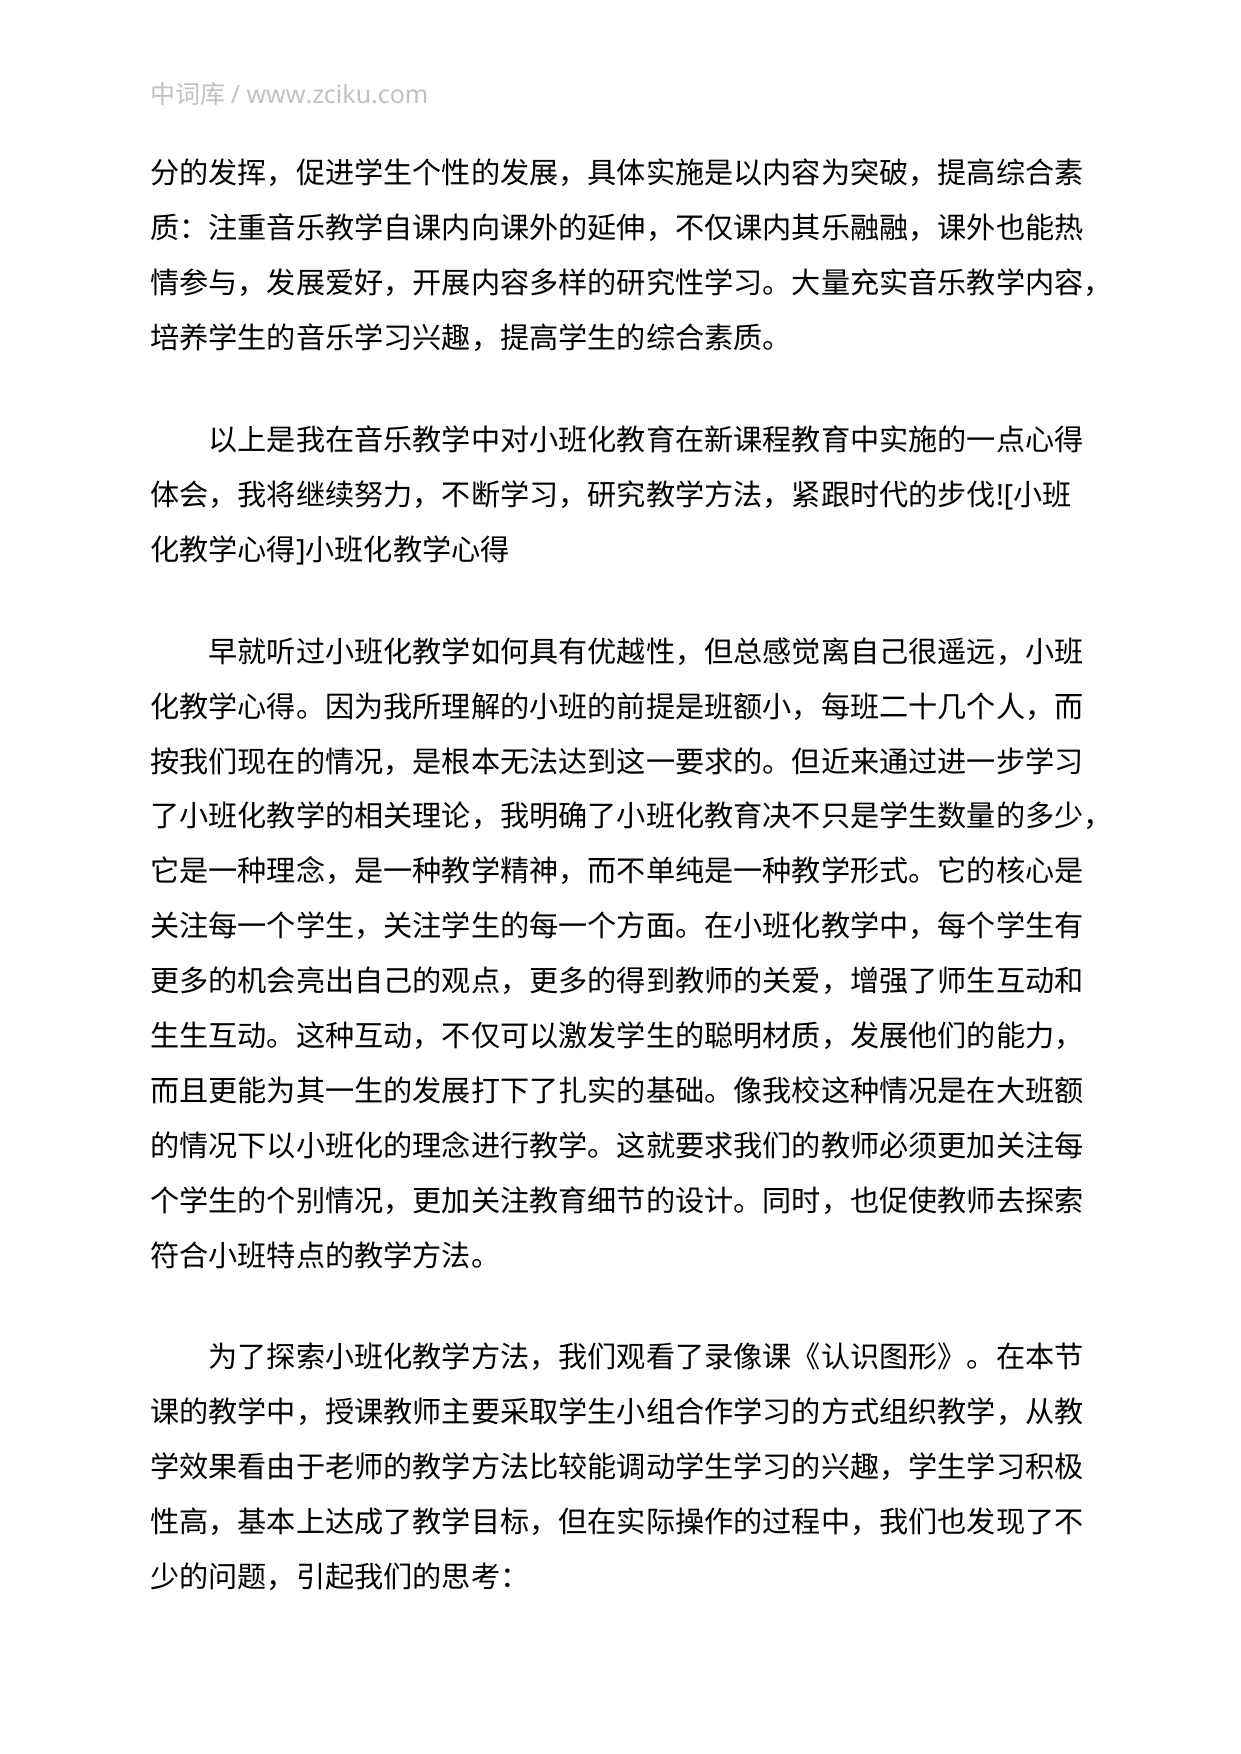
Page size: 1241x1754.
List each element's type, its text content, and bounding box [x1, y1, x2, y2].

text 以上是我在音乐教学中对小班化教育在新课程教育中实施的一点心得体会，我将继续努力，不断学习，研究教学方法，紧跟时代的步伐![小班化教学心得]小班化教学心得 [150, 416, 1090, 569]
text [150, 150, 1090, 357]
text 早就听过小班化教学如何具有优越性，但总感觉离自己很遥远，小班化教学心得。因为我所理解的小班的前提是班额小，每班二十几个人，而按我们现在的情况，是根本无法达到这一要求的。但近来通过进一步学习了小班化教学的相关理论，我明确了小班化教育决不只是学生数量的多少，它是一种理念，是一种教学精神，而不单纯是一种教学形式。它的核心是关注每一个学生，关注学生的每一个方面。在小班化教学中，每个学生有更多的机会亮出自己的观点，更多的得到教师的关爱，增强了师生互动和生生互动。这种互动，不仅可以激发学生的聪明材质，发展他们的能力，而且更能为其一生的发展打下了扎实的基础。像我校这种情况是在大班额的情况下以小班化的理念进行教学。这就要求我们的教师必须更加关注每个学生的个别情况，更加关注教育细节的设计。同时，也促使教师去探索符合小班特点的教学方法。 [150, 628, 1090, 1274]
text 为了探索小班化教学方法，我们观看了录像课《认识图形》。在本节课的教学中，授课教师主要采取学生小组合作学习的方式组织教学，从教学效果看由于老师的教学方法比较能调动学生学习的兴趣，学生学习积极性高，基本上达成了教学目标，但在实际操作的过程中，我们也发现了不少的问题，引起我们的思考： [150, 1334, 1090, 1596]
